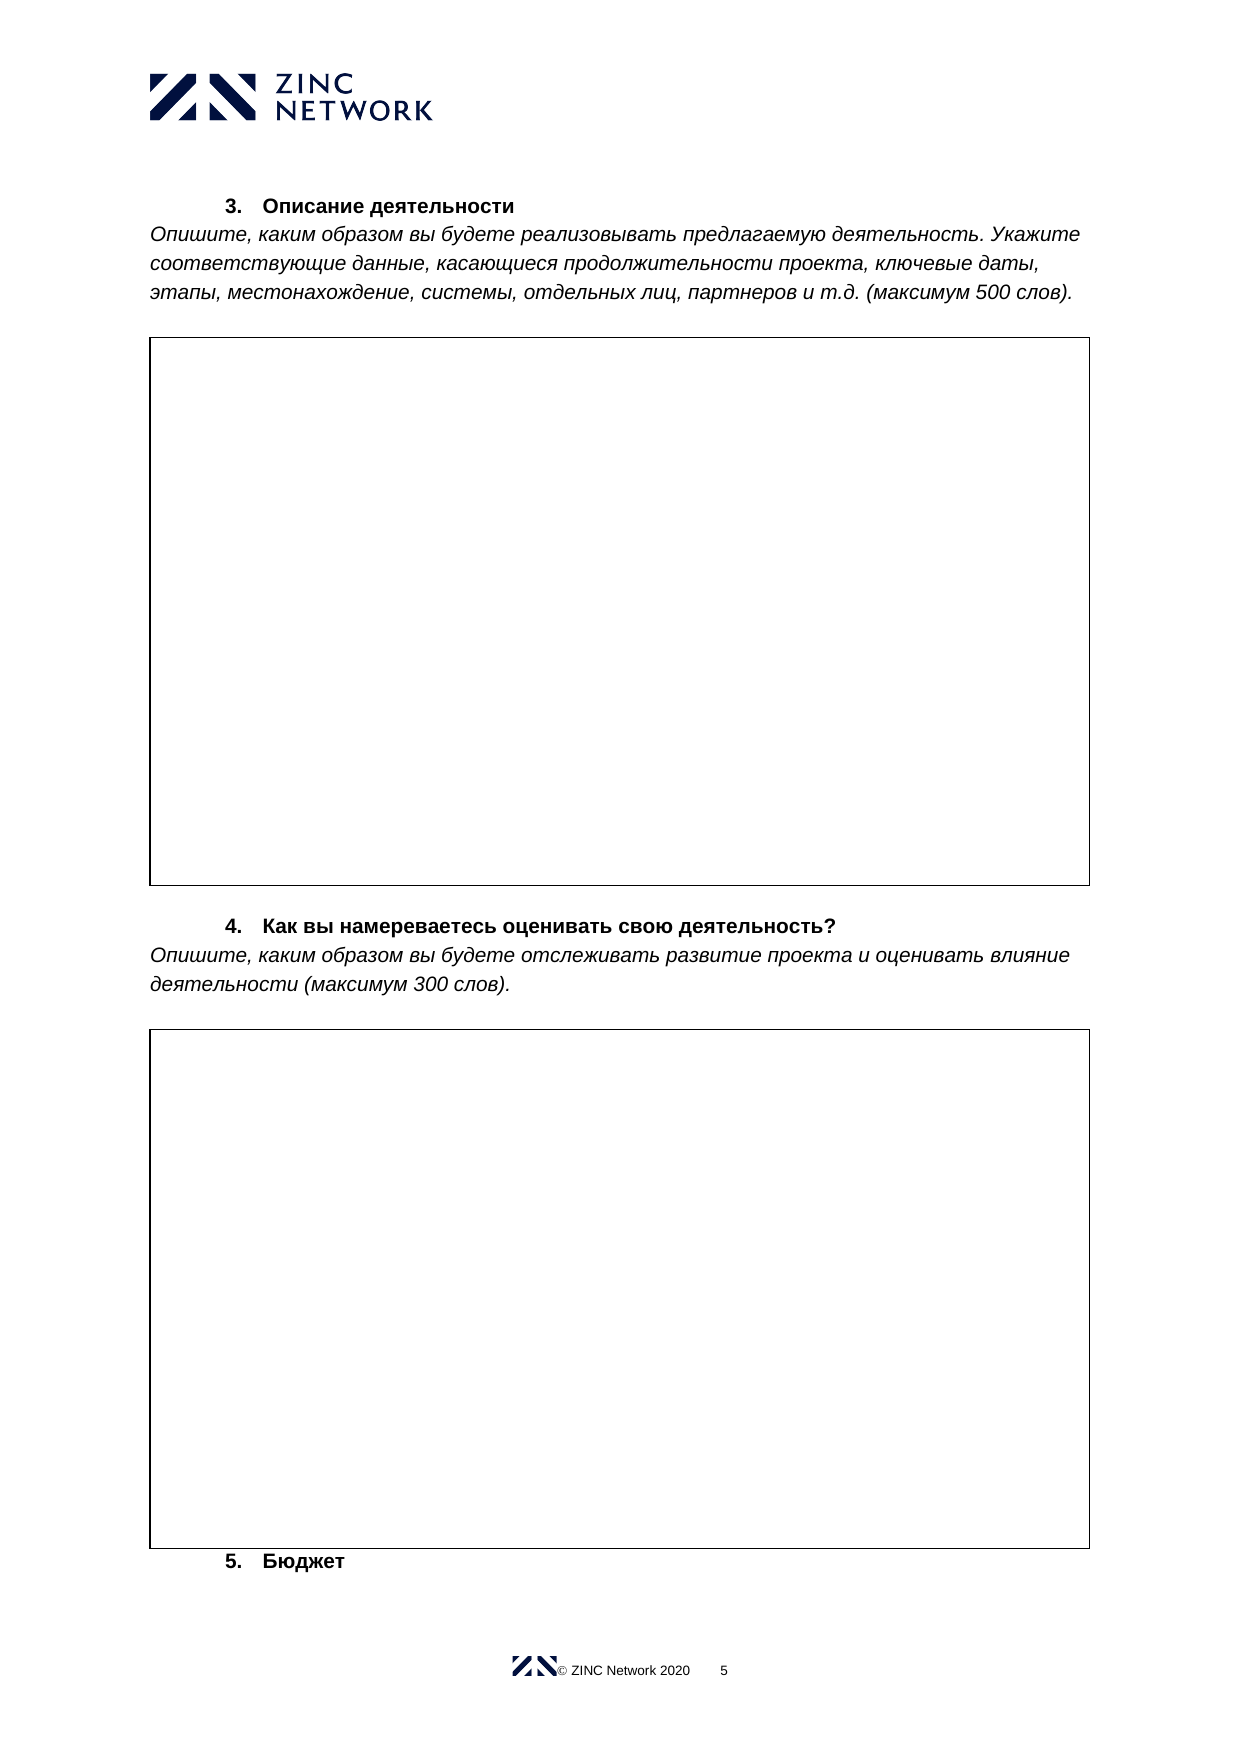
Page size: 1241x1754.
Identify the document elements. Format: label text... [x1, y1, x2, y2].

text Опишите, каким образом вы будете отслеживать развитие проекта и оценивать влияние деятельности (максимум 300 слов). [150, 943, 1090, 996]
picture [150, 73, 434, 121]
list Как вы намереваетесь оценивать свою деятельность? [225, 914, 1090, 938]
list Бюджет [225, 1549, 1090, 1573]
list Описание деятельности [225, 193, 1090, 217]
picture [512, 1656, 557, 1676]
table_header [151, 1030, 1089, 1548]
table_header [151, 338, 1089, 884]
text Опишите, каким образом вы будете реализовывать предлагаемую деятельность. Укажите соответствующие данные, касающиеся продолжительности проекта, ключевые даты, этапы, местонахождение, системы, отдельных лиц, партнеров и т.д. (максимум 500 слов). [150, 222, 1090, 304]
